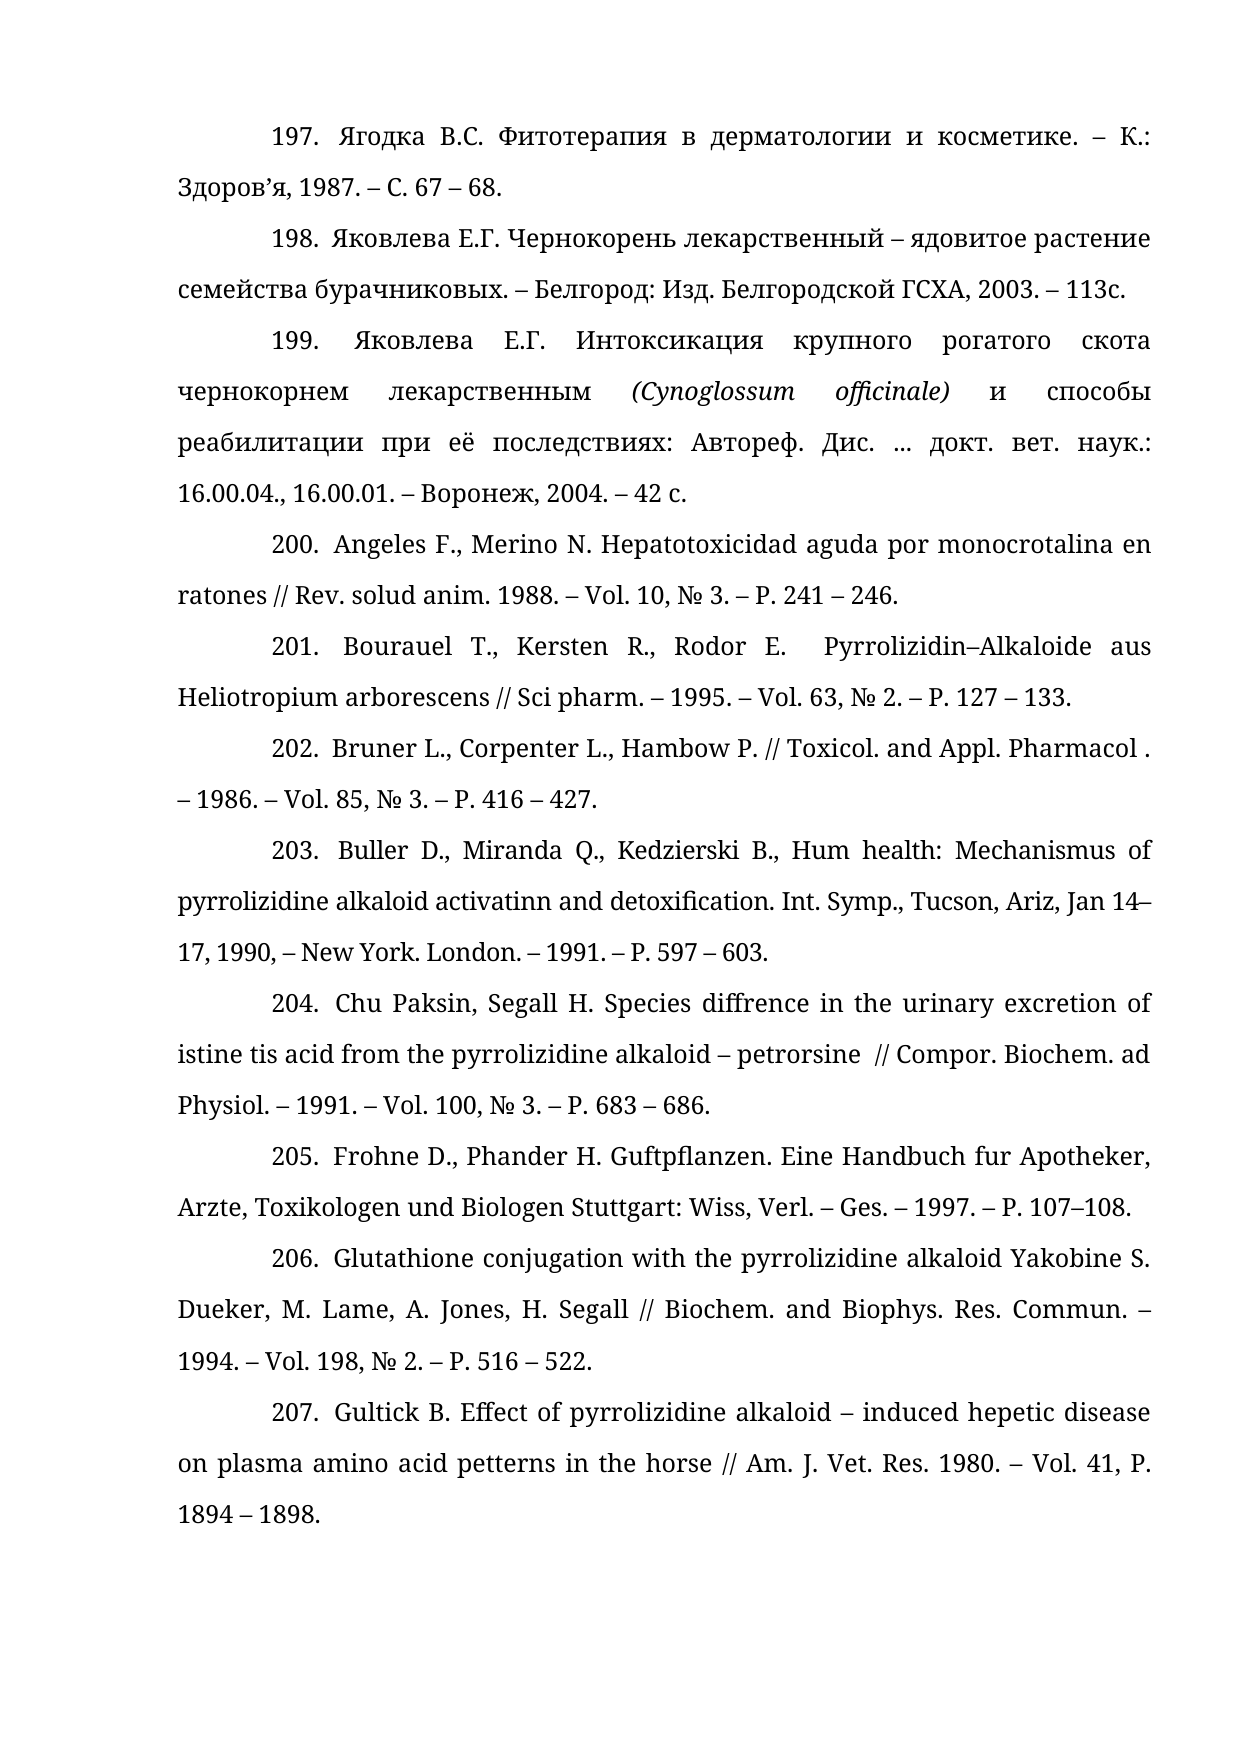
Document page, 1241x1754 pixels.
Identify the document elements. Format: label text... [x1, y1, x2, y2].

list Яковлева Е.Г. Чернокорень лекарственный – ядовитое растение семейства бурачниковых. – Белгород: Изд. Белгородской ГСХА, 2003. – 113с. [177, 220, 1152, 305]
list Bourauel T., Kersten R., Rodor E. Pyrrolizidin–Alkaloide aus Heliotropium arborescens // Sci pharm. – 1995. – Vol. 63, № 2. – P. 127 – 133. [177, 628, 1152, 714]
list Angeles F., Merino N. Hepatotoxicidad aguda por monocrotalina en ratones // Rev. solud anim. 1988. – Vol. 10, № 3. – P. 241 – 246. [177, 526, 1152, 612]
list Яковлева Е.Г. Интоксикация крупного рогатого скота чернокорнем лекарственным (Cynoglossum officinale) и способы реабилитации при её последствиях: Автореф. Дис. ... докт. вет. наук.: 16.00.04., 16.00.01. – Воронеж, 2004. – 42 с. [177, 322, 1152, 509]
list Glutathione conjugation with the pyrrolizidine alkaloid Yakobine S. Dueker, M. Lame, A. Jones, H. Segall // Biochem. and Biophys. Res. Commun. – 1994. – Vol. 198, № 2. – P. 516 – 522. [177, 1241, 1152, 1377]
list Frohne D., Phander H. Guftpflanzen. Eine Handbuch fur Apotheker, Arzte, Toxikologen und Biologen Stuttgart: Wiss, Verl. – Ges. – 1997. – P. 107–108. [177, 1139, 1152, 1224]
list Ягодка В.С. Фитотерапия в дерматологии и косметике. – К.: Здоров’я, 1987. – С. 67 – 68. [177, 118, 1152, 203]
list Gultick B. Effect of pyrrolizidine alkaloid – induced hepetic disease on plasma amino acid petterns in the horse // Am. J. Vet. Res. 1980. – Vol. 41, P. 1894 – 1898. [177, 1394, 1152, 1530]
list Buller D., Miranda Q., Kedzierski B., Hum health: Mechanismus of pyrrolizidine alkaloid activatinn and detoxification. Int. Symp., Tucson, Ariz, Jan 14–17, 1990, – New York. London. – 1991. – P. 597 – 603. [177, 833, 1152, 969]
list Chu Paksin, Segall H. Species diffrence in the urinary excretion of istine tis acid from the pyrrolizidine alkaloid – petrorsine // Compor. Biochem. ad Physiol. – 1991. – Vol. 100, № 3. – P. 683 – 686. [177, 986, 1152, 1122]
list Bruner L., Corpenter L., Hambow P. // Toxicol. and Appl. Pharmacol . – 1986. – Vol. 85, № 3. – P. 416 – 427. [177, 731, 1152, 816]
